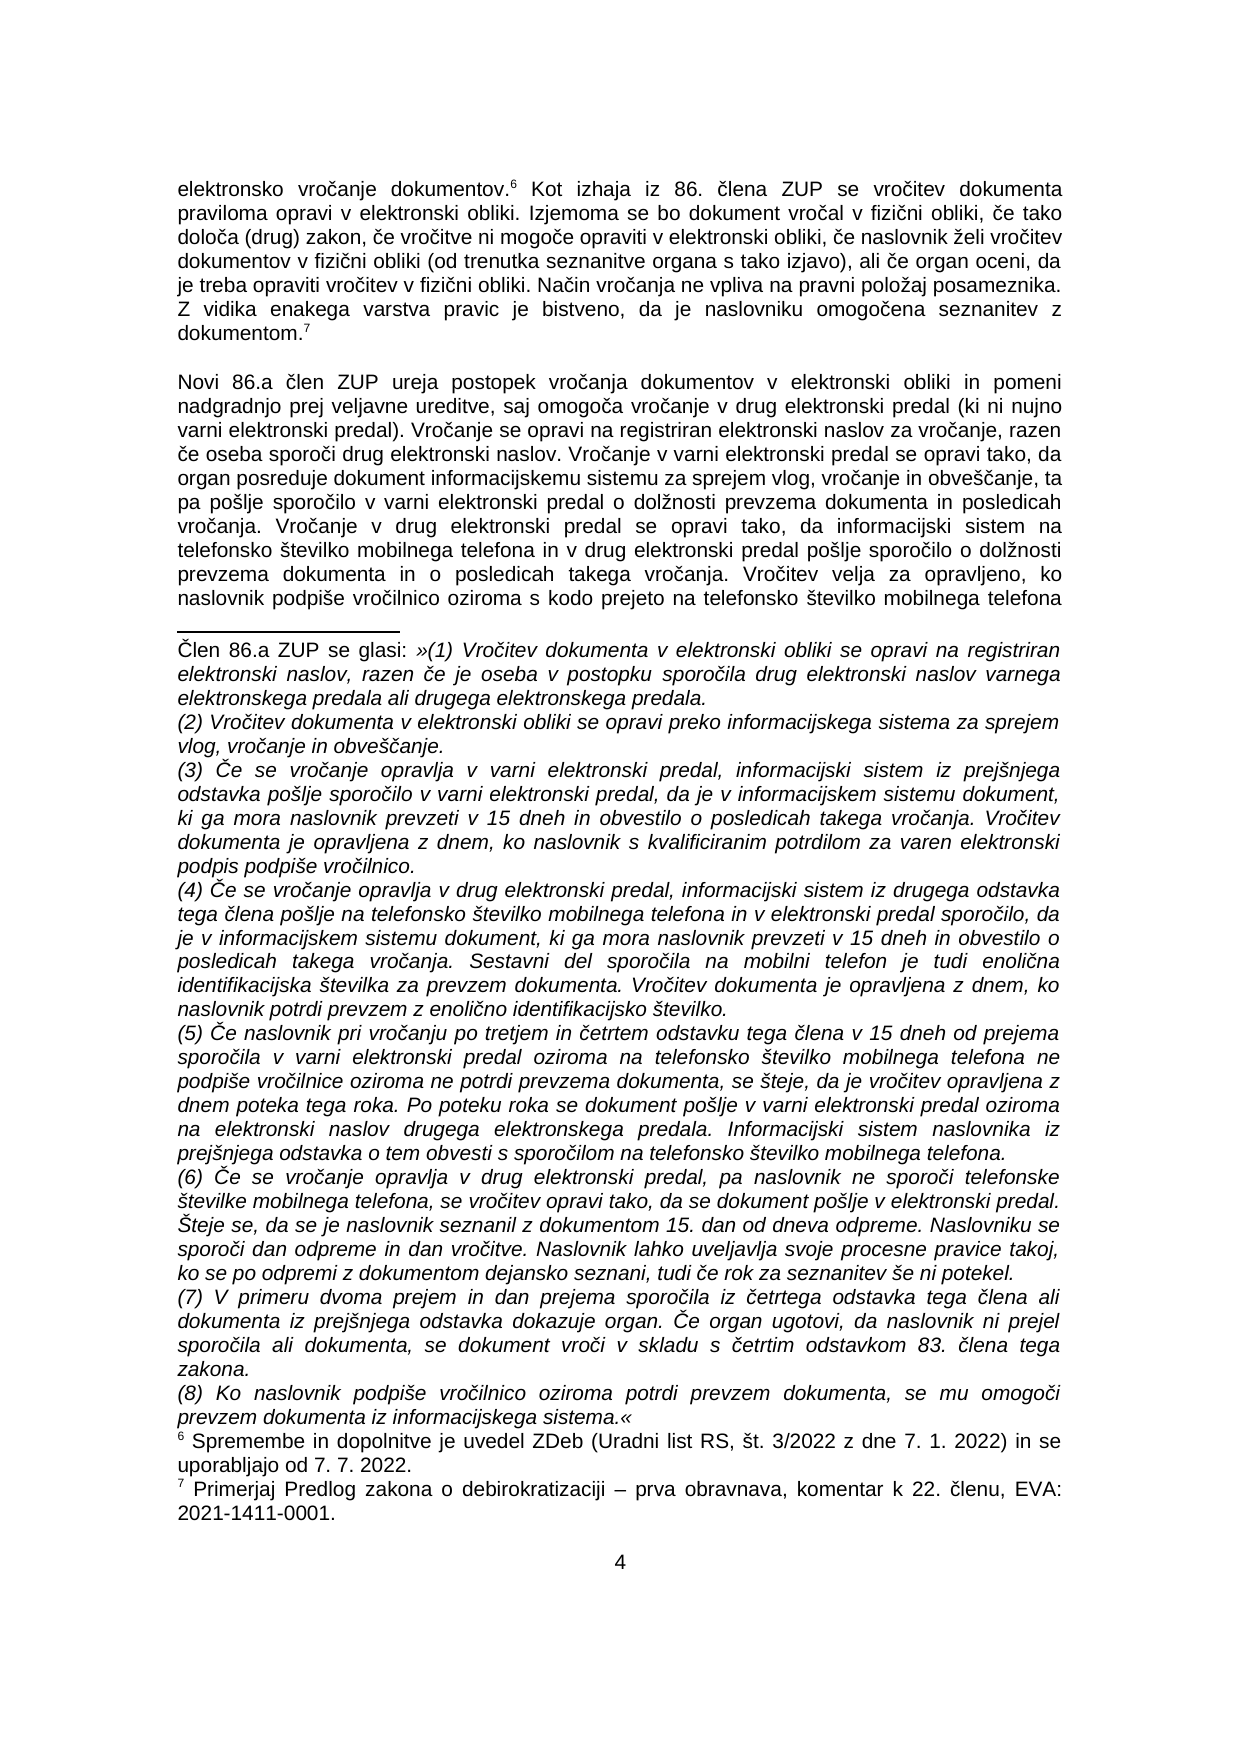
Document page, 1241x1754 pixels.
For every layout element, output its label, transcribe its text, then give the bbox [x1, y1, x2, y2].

text Vročitev je pomembno procesno opravilo, saj se z njim naslovniku omogoči seznanitev z dokumentom ali upravnim aktom in je bistveno za nastanek pravnih posledic. ZUP določa, da se dokumenti vročajo v fizični ali elektronski obliki. Sklepi in drugi dokumenti, v katerih je določen rok, se vročijo v skladu s tem zakonom tako, da se zagotovi hitro in učinkovito vročitev z najmanjšimi stroški za organ in za naslovnika. V členih 86. in 86.a ZUP je na novo urejeno elektronsko vročanje dokumentov. Kot izhaja iz 86. člena ZUP se vročitev dokumenta praviloma opravi v elektronski obliki. Izjemoma se bo dokument vročal v fizični obliki, če tako določa (drug) zakon, če vročitve ni mogoče opraviti v elektronski obliki, če naslovnik želi vročitev dokumentov v fizični obliki (od trenutka seznanitve organa s tako izjavo), ali če organ oceni, da je treba opraviti vročitev v fizični obliki. Način vročanja ne vpliva na pravni položaj posameznika. Z vidika enakega varstva pravic je bistveno, da je naslovniku omogočena seznanitev z dokumentom. [177, 177, 1063, 345]
text Novi 86.a člen ZUP ureja postopek vročanja dokumentov v elektronski obliki in pomeni nadgradnjo prej veljavne ureditve, saj omogoča vročanje v drug elektronski predal (ki ni nujno varni elektronski predal). Vročanje se opravi na registriran elektronski naslov za vročanje, razen če oseba sporoči drug elektronski naslov. Vročanje v varni elektronski predal se opravi tako, da organ posreduje dokument informacijskemu sistemu za sprejem vlog, vročanje in obveščanje, ta pa pošlje sporočilo v varni elektronski predal o dolžnosti prevzema dokumenta in posledicah vročanja. Vročanje v drug elektronski predal se opravi tako, da informacijski sistem na telefonsko številko mobilnega telefona in v drug elektronski predal pošlje sporočilo o dolžnosti prevzema dokumenta in o posledicah takega vročanja. Vročitev velja za opravljeno, ko naslovnik podpiše vročilnico oziroma s kodo prejeto na telefonsko številko mobilnega telefona potrdi prevzem. Če dokumenta ne prevzame v roku petnajst dni, velja vročitev za opravljeno z dnem poteka tega roka. Zakon ureja tudi primer, ko naslovnik ne sporoči telefonske številke mobilnega telefona. V tem primeru se dokument pošlje v elektronski predal, pri čemer se šteje, da se je naslovnik seznanil z dokumentom petnajsti dan od dneva odpreme. Ne glede na to lahko uveljavlja svoje procesne pravice, ko se po odpremi z dokumentom dejansko seznani. [177, 370, 1063, 609]
